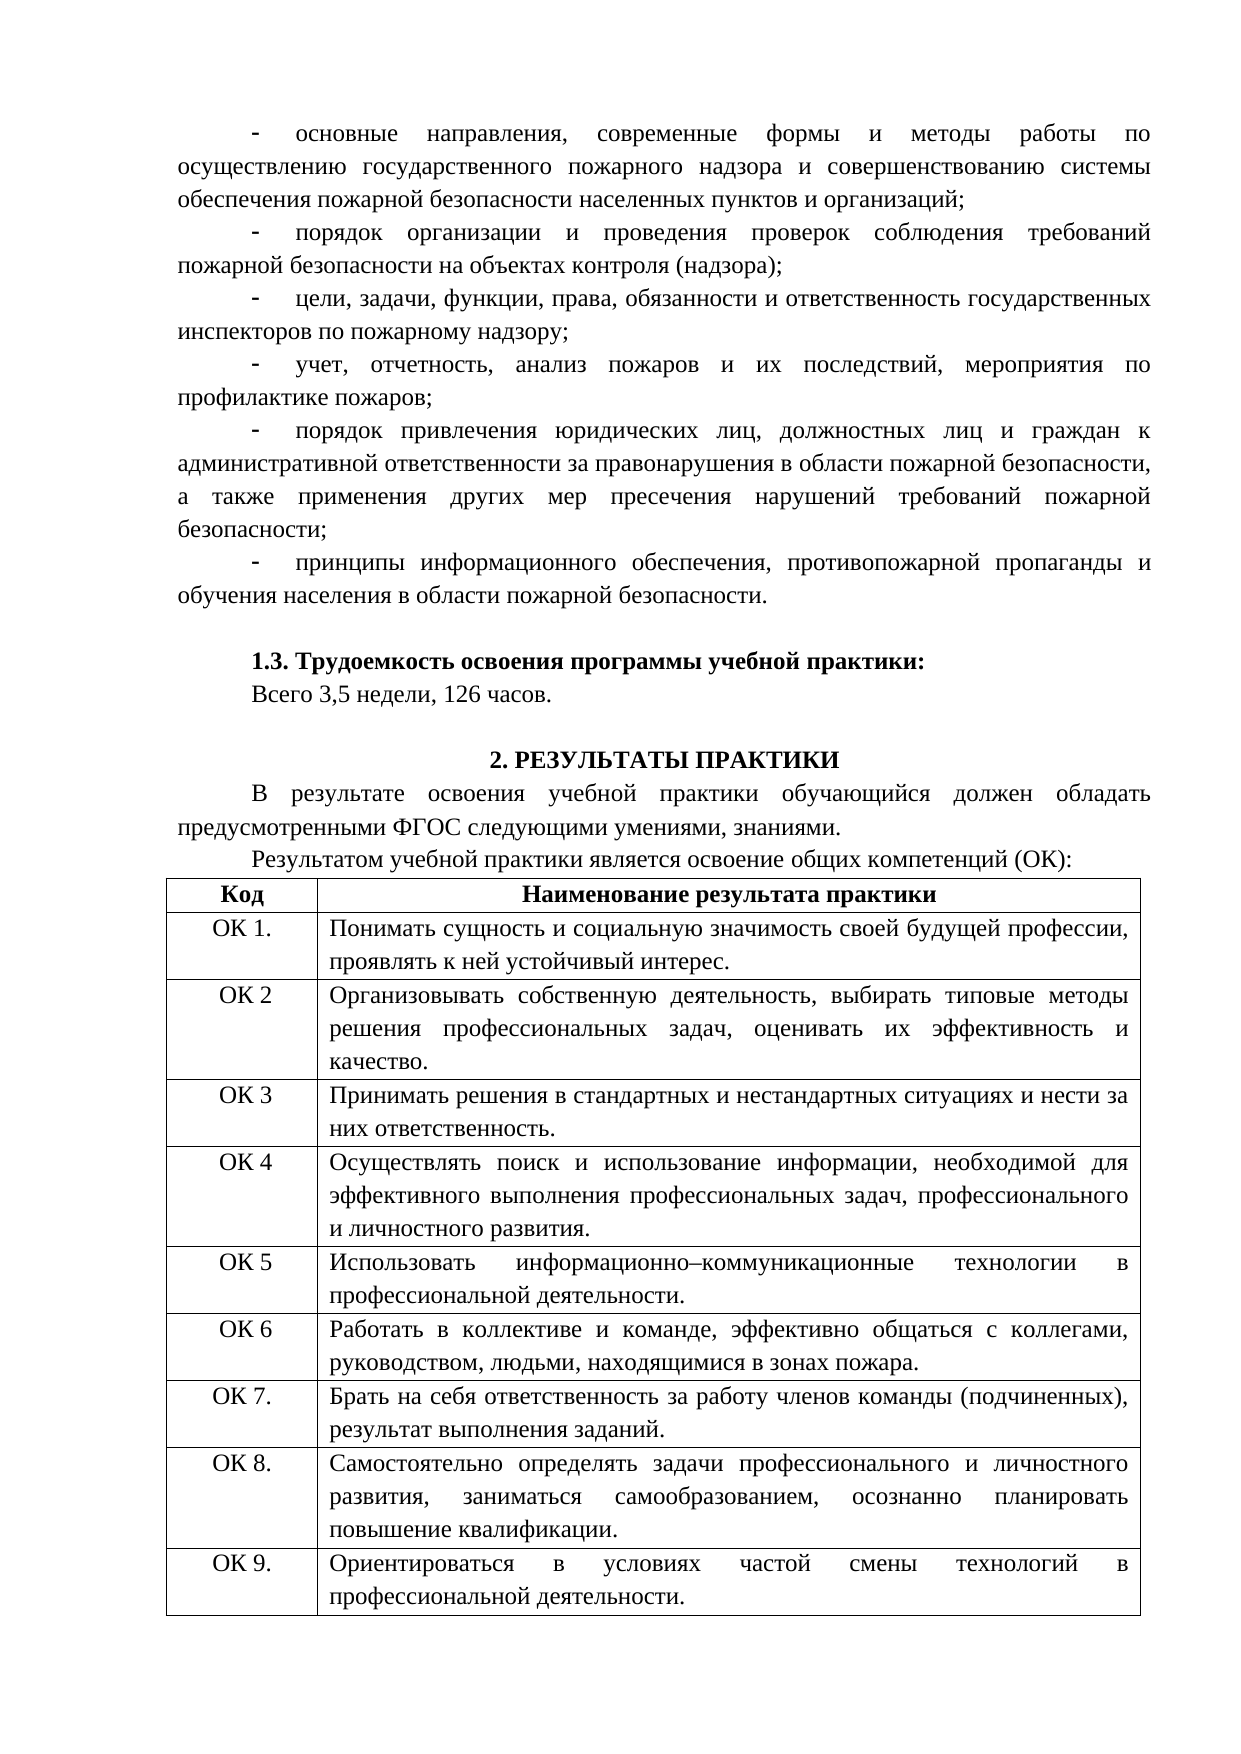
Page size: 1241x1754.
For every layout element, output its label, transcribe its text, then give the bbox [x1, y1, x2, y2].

table_cell Принимать решения в стандартных и нестандартных ситуациях и нести за них ответственность. [318, 1080, 1140, 1146]
table_cell Использовать информационно–коммуникационные технологии в профессиональной деятельности. [318, 1247, 1140, 1313]
text В результате освоения учебной практики обучающийся должен обладать предусмотренными ФГОС следующими умениями, знаниями. [177, 778, 1152, 840]
table_cell ОК 7. [167, 1381, 317, 1447]
table_cell Организовывать собственную деятельность, выбирать типовые методы решения профессиональных задач, оценивать их эффективность и качество. [318, 980, 1140, 1079]
table_cell Понимать сущность и социальную значимость своей будущей профессии, проявлять к ней устойчивый интерес. [318, 913, 1140, 979]
table_header Наименование результата практики [318, 879, 1140, 912]
list порядок организации и проведения проверок соблюдения требований пожарной безопасности на объектах контроля (надзора); [177, 217, 1152, 279]
table_cell ОК 8. [167, 1448, 317, 1547]
text 1.3. Трудоемкость освоения программы учебной практики: [177, 646, 1152, 675]
list учет, отчетность, анализ пожаров и их последствий, мероприятия по профилактике пожаров; [177, 349, 1152, 411]
list принципы информационного обеспечения, противопожарной пропаганды и обучения населения в области пожарной безопасности. [177, 547, 1152, 609]
text 2. РЕЗУЛЬТАТЫ ПРАКТИКИ [177, 746, 1152, 774]
text Результатом учебной практики является освоение общих компетенций (ОК): [177, 844, 1152, 873]
text Всего 3,5 недели, 126 часов. [177, 679, 1152, 708]
table_cell Брать на себя ответственность за работу членов команды (подчиненных), результат выполнения заданий. [318, 1381, 1140, 1447]
table_header Код [167, 879, 317, 912]
table_cell ОК 2 [167, 980, 317, 1079]
list цели, задачи, функции, права, обязанности и ответственность государственных инспекторов по пожарному надзору; [177, 283, 1152, 345]
list основные направления, современные формы и методы работы по осуществлению государственного пожарного надзора и совершенствованию системы обеспечения пожарной безопасности населенных пунктов и организаций; [177, 118, 1152, 213]
table_cell ОК 9. [167, 1549, 317, 1614]
table_cell ОК 1. [167, 913, 317, 979]
table_cell ОК 3 [167, 1080, 317, 1146]
table_cell Осуществлять поиск и использование информации, необходимой для эффективного выполнения профессиональных задач, профессионального и личностного развития. [318, 1147, 1140, 1246]
list порядок привлечения юридических лиц, должностных лиц и граждан к административной ответственности за правонарушения в области пожарной безопасности, а также применения других мер пресечения нарушений требований пожарной безопасности; [177, 415, 1152, 543]
table_cell ОК 4 [167, 1147, 317, 1246]
table_cell ОК 5 [167, 1247, 317, 1313]
table_cell Ориентироваться в условиях частой смены технологий в профессиональной деятельности. [318, 1549, 1140, 1614]
table_cell Самостоятельно определять задачи профессионального и личностного развития, заниматься самообразованием, осознанно планировать повышение квалификации. [318, 1448, 1140, 1547]
table_cell Работать в коллективе и команде, эффективно общаться с коллегами, руководством, людьми, находящимися в зонах пожара. [318, 1314, 1140, 1380]
table_cell ОК 6 [167, 1314, 317, 1380]
